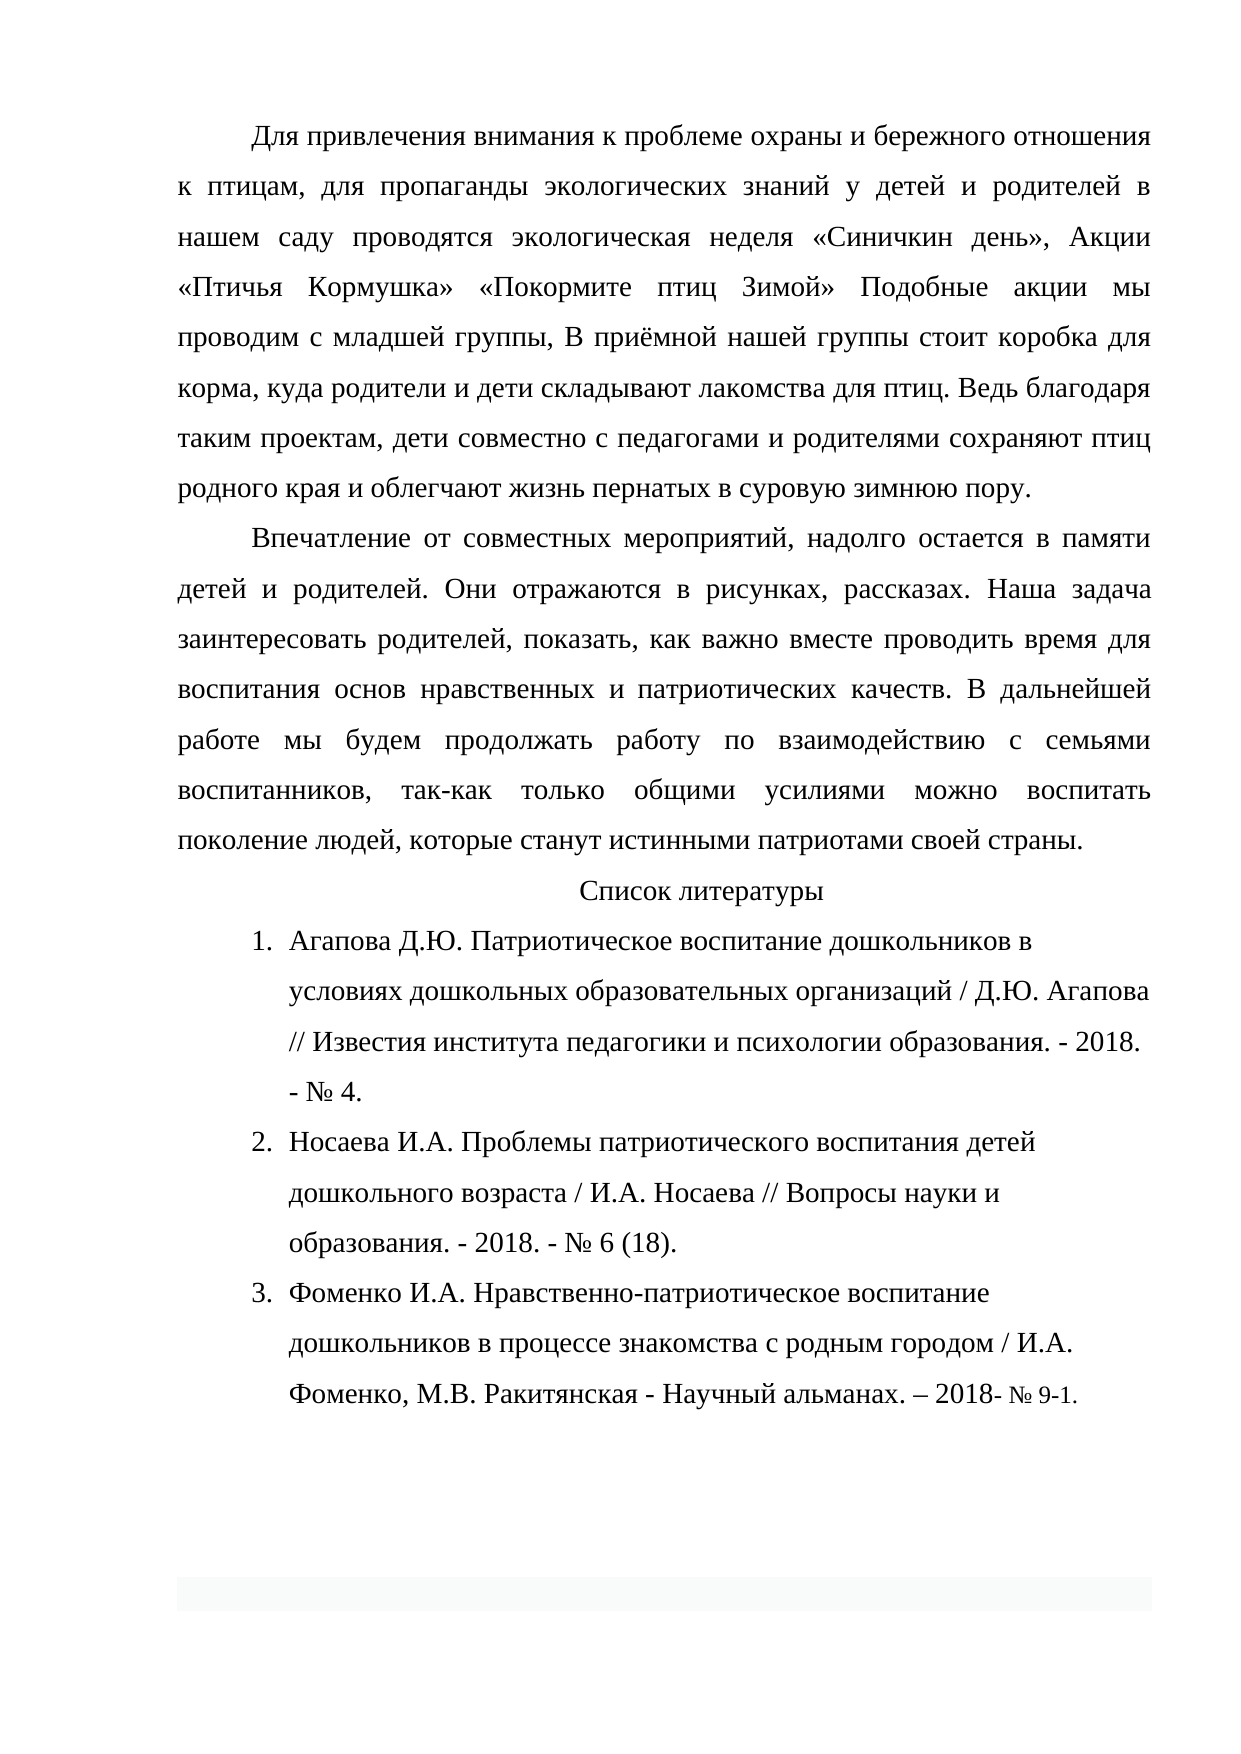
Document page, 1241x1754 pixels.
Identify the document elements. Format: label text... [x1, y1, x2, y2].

text Для привлечения внимания к проблеме охраны и бережного отношения к птицам, для пропаганды экологических знаний у детей и родителей в нашем саду проводятся экологическая неделя «Синичкин день», Акции «Птичья Кормушка» «Покормите птиц Зимой» Подобные акции мы проводим с младшей группы, В приёмной нашей группы стоит коробка для корма, куда родители и дети складывают лакомства для птиц. Ведь благодаря таким проектам, дети совместно с педагогами и родителями сохраняют птиц родного края и облегчают жизнь пернатых в суровую зимнюю пору. [177, 118, 1152, 504]
text Впечатление от совместных мероприятий, надолго остается в памяти детей и родителей. Они отражаются в рисунках, рассказах. Наша задача заинтересовать родителей, показать, как важно вместе проводить время для воспитания основ нравственных и патриотических качеств. В дальнейшей работе мы будем продолжать работу по взаимодействию с семьями воспитанников, так-как только общими усилиями можно воспитать поколение людей, которые станут истинными патриотами своей страны. [177, 521, 1152, 856]
list Носаева И.А. Проблемы патриотического воспитания детей дошкольного возраста / И.А. Носаева // Вопросы науки и образования. - 2018. - № 6 (18). [251, 1124, 1152, 1258]
list Фоменко И.А. Нравственно-патриотическое воспитание дошкольников в процессе знакомства с родным городом / И.А. Фоменко, М.В. Ракитянская - Научный альманах. – 2018- № 9-1. [251, 1275, 1152, 1409]
text Список литературы [177, 873, 1152, 906]
list Агапова Д.Ю. Патриотическое воспитание дошкольников в условиях дошкольных образовательных организаций / Д.Ю. Агапова // Известия института педагогики и психологии образования. - 2018. - № 4. [251, 923, 1152, 1108]
